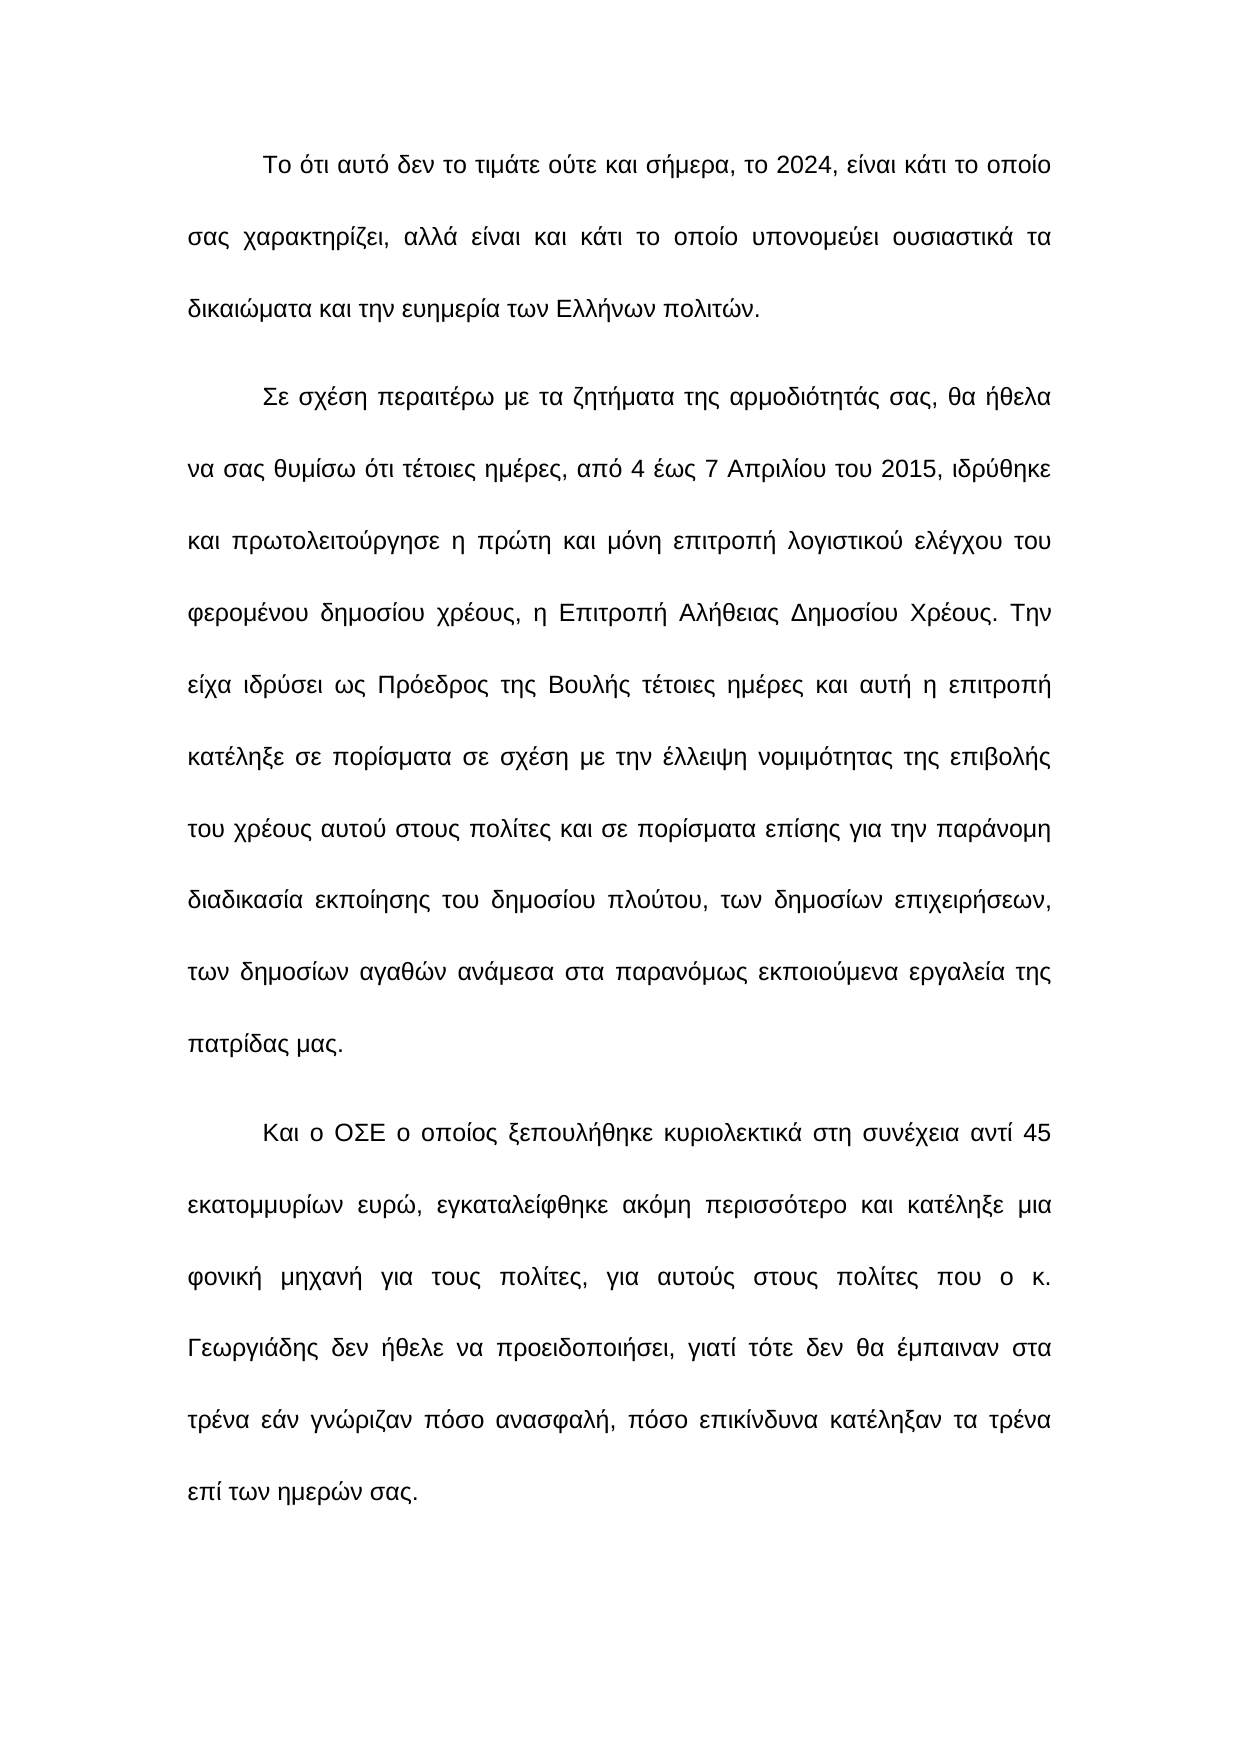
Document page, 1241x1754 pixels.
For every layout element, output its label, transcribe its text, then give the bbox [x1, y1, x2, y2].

text Σε σχέση περαιτέρω με τα ζητήματα της αρμοδιότητάς σας, θα ήθελα να σας θυμίσω ότι τέτοιες ημέρες, από 4 έως 7 Απριλίου του 2015, ιδρύθηκε και πρωτολειτούργησε η πρώτη και μόνη επιτροπή λογιστικού ελέγχου του φερομένου δημοσίου χρέους, η Επιτροπή Αλήθειας Δημοσίου Χρέους. Την είχα ιδρύσει ως Πρόεδρος της Βουλής τέτοιες ημέρες και αυτή η επιτροπή κατέληξε σε πορίσματα σε σχέση με την έλλειψη νομιμότητας της επιβολής του χρέους αυτού στους πολίτες και σε πορίσματα επίσης για την παράνομη διαδικασία εκποίησης του δημοσίου πλούτου, των δημοσίων επιχειρήσεων, των δημοσίων αγαθών ανάμεσα στα παρανόμως εκποιούμενα εργαλεία της πατρίδας μας. [187, 382, 1053, 1058]
text Το ότι αυτό δεν το τιμάτε ούτε και σήμερα, το 2024, είναι κάτι το οποίο σας χαρακτηρίζει, αλλά είναι και κάτι το οποίο υπονομεύει ουσιαστικά τα δικαιώματα και την ευημερία των Ελλήνων πολιτών. [187, 150, 1053, 322]
text Και ο ΟΣΕ ο οποίος ξεπουλήθηκε κυριολεκτικά στη συνέχεια αντί 45 εκατομμυρίων ευρώ, εγκαταλείφθηκε ακόμη περισσότερο και κατέληξε μια φονική μηχανή για τους πολίτες, για αυτούς στους πολίτες που ο κ. Γεωργιάδης δεν ήθελε να προειδοποιήσει, γιατί τότε δεν θα έμπαιναν στα τρένα εάν γνώριζαν πόσο ανασφαλή, πόσο επικίνδυνα κατέληξαν τα τρένα επί των ημερών σας. [187, 1118, 1053, 1506]
